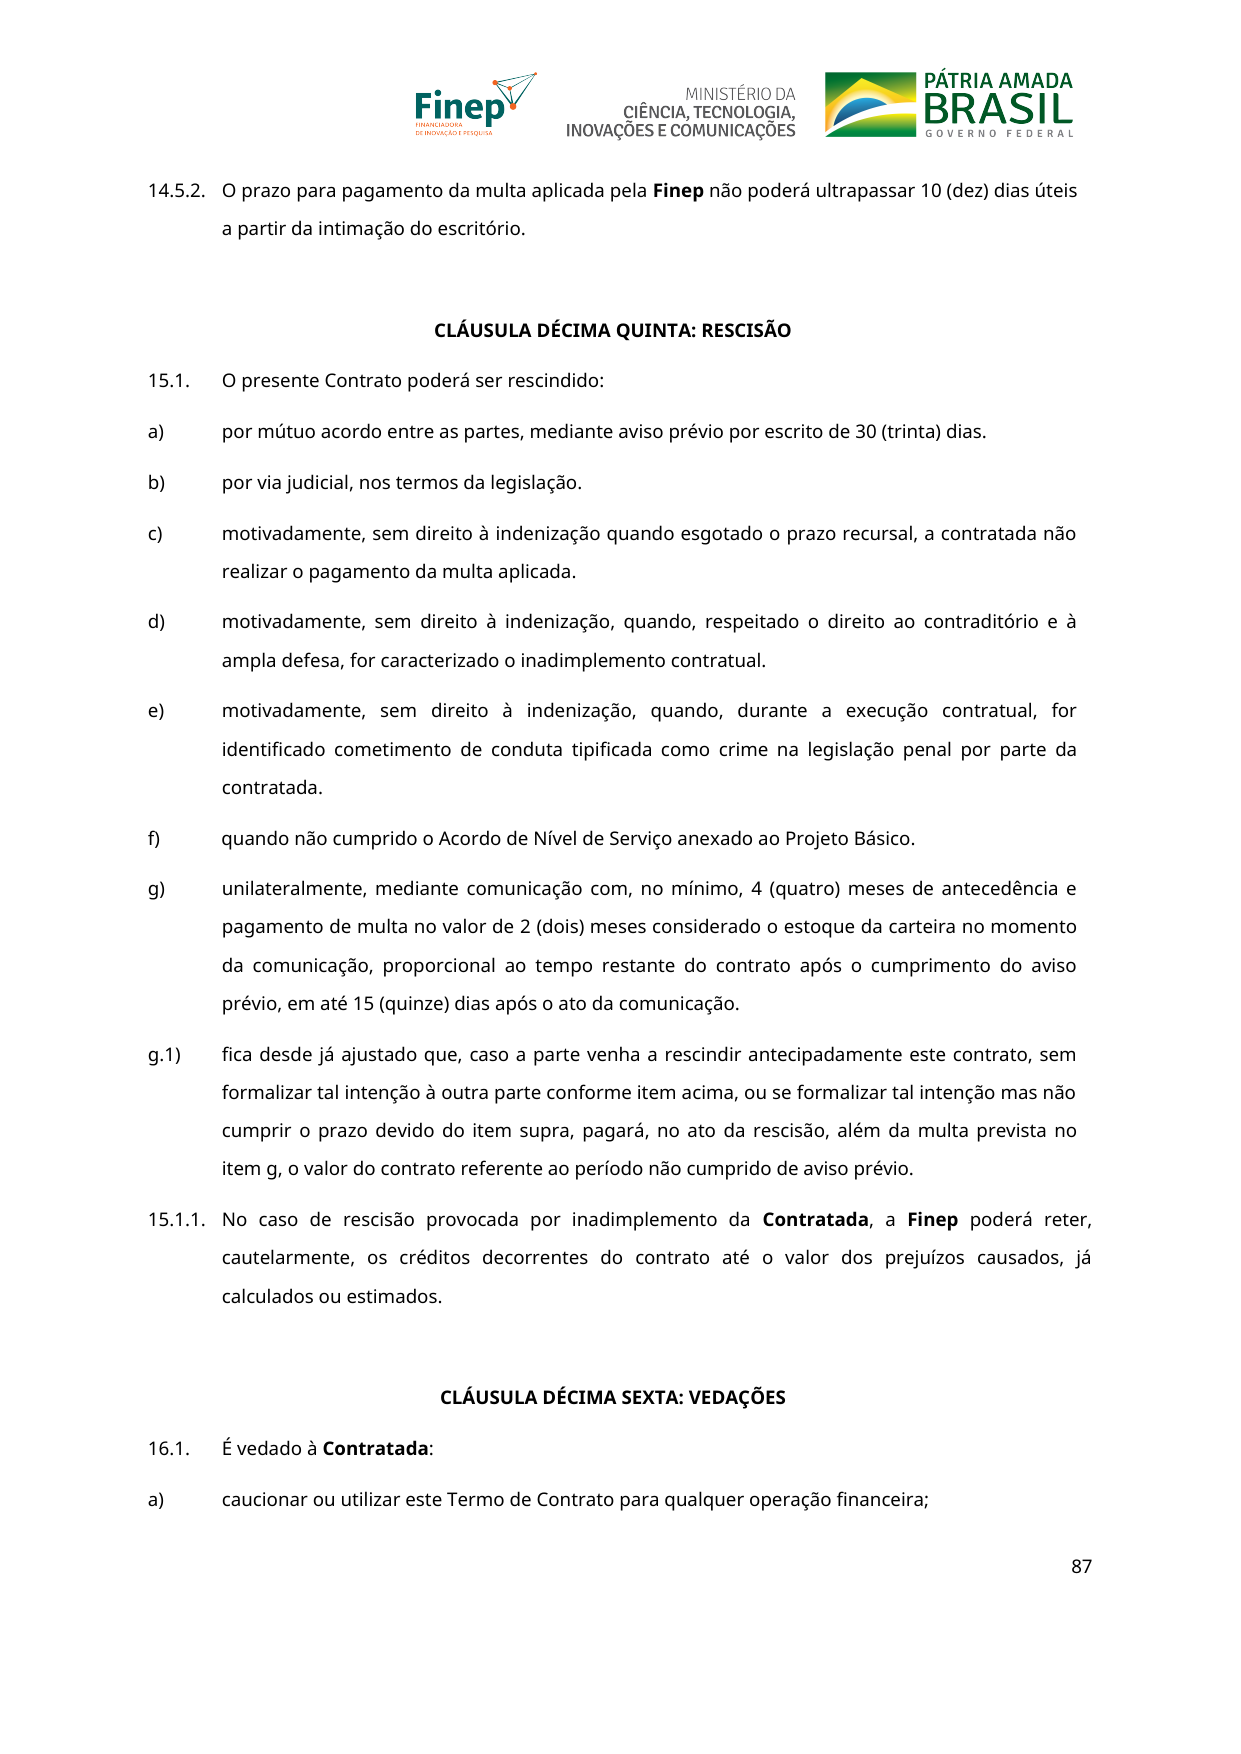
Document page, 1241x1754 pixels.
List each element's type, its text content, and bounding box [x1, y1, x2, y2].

text f) quando não cumprido o Acordo de Nível de Serviço anexado ao Projeto Básico. [148, 825, 1078, 850]
text 16.1. É vedado à Contratada: [148, 1435, 1078, 1461]
text d) motivadamente, sem direito à indenização, quando, respeitado o direito ao contraditório e à ampla defesa, for caracterizado o inadimplemento contratual. [148, 609, 1078, 672]
text c) motivadamente, sem direito à indenização quando esgotado o prazo recursal, a contratada não realizar o pagamento da multa aplicada. [148, 520, 1078, 583]
text g.1) fica desde já ajustado que, caso a parte venha a rescindir antecipadamente este contrato, sem formalizar tal intenção à outra parte conforme item acima, ou se formalizar tal intenção mas não cumprir o prazo devido do item supra, pagará, no ato da rescisão, além da multa prevista no item g, o valor do contrato referente ao período não cumprido de aviso prévio. [148, 1041, 1078, 1181]
subtitle 15.1. O presente Contrato poderá ser rescindido: [148, 368, 1078, 393]
text e) motivadamente, sem direito à indenização, quando, durante a execução contratual, for identificado cometimento de conduta tipificada como crime na legislação penal por parte da contratada. [148, 698, 1078, 800]
text b) por via judicial, nos termos da legislação. [148, 469, 1078, 494]
text a) caucionar ou utilizar este Termo de Contrato para qualquer operação financeira; [148, 1486, 1078, 1511]
text g) unilateralmente, mediante comunicação com, no mínimo, 4 (quatro) meses de antecedência e pagamento de multa no valor de 2 (dois) meses considerado o estoque da carteira no momento da comunicação, proporcional ao tempo restante do contrato após o cumprimento do aviso prévio, em até 15 (quinze) dias após o ato da comunicação. [148, 876, 1078, 1016]
text CLÁUSULA DÉCIMA SEXTA: VEDAÇÕES [148, 1384, 1078, 1410]
picture [398, 44, 1097, 164]
subtitle CLÁUSULA DÉCIMA QUINTA: RESCISÃO [148, 317, 1078, 342]
subtitle 14.5.2. O prazo para pagamento da multa aplicada pela Finep não poderá ultrapassar 10 (dez) dias úteis a partir da intimação do escritório. [148, 177, 1078, 241]
text a) por mútuo acordo entre as partes, mediante aviso prévio por escrito de 30 (trinta) dias. [148, 418, 1078, 444]
text 15.1.1. No caso de rescisão provocada por inadimplemento da Contratada, a Finep poderá reter, cautelarmente, os créditos decorrentes do contrato até o valor dos prejuízos causados, já calculados ou estimados. [148, 1206, 1092, 1308]
